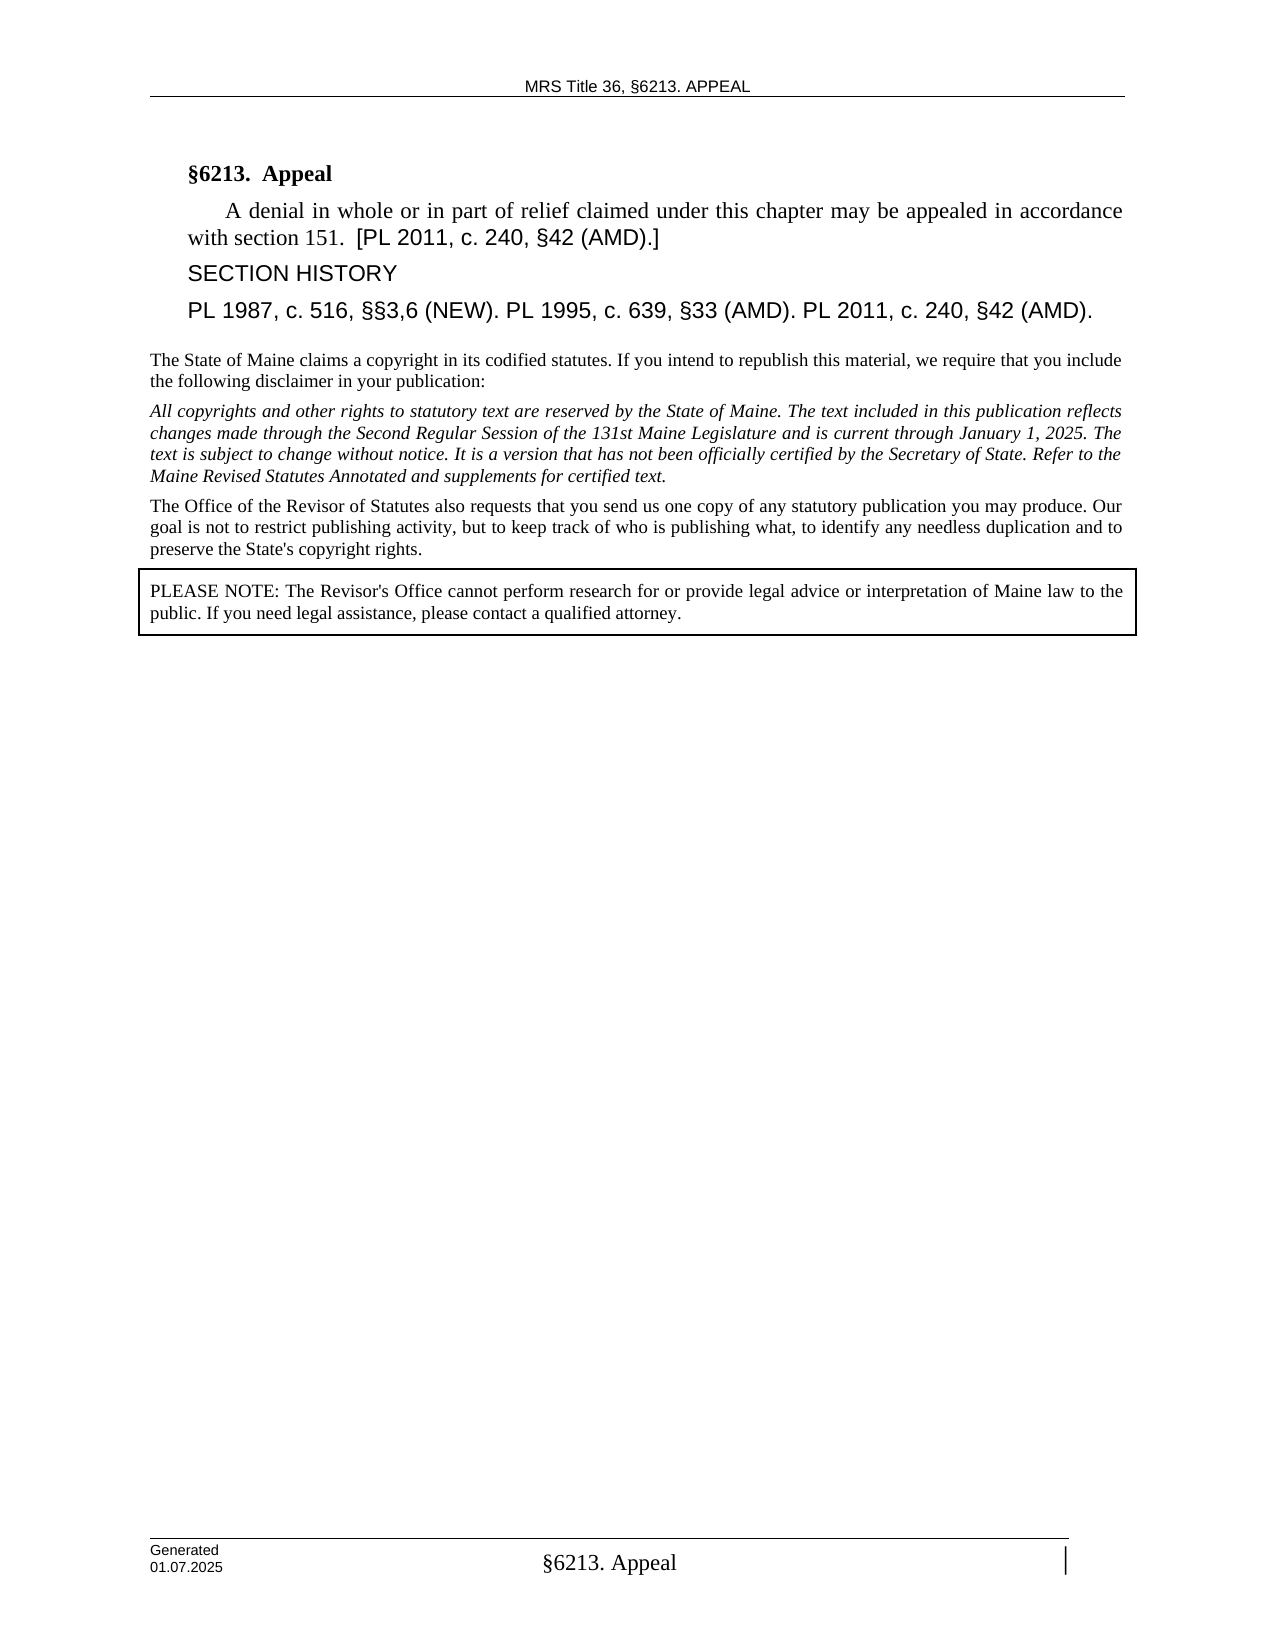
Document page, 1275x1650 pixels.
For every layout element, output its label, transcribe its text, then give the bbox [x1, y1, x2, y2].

text All copyrights and other rights to statutory text are reserved by the State of Maine. The text included in this publication reflects changes made through the Second Regular Session of the 131st Maine Legislature and is current through January 1, 2025 . The text is subject to change without notice. It is a version that has not been officially certified by the Secretary of State. Refer to the Maine Revised Statutes Annotated and supplements for certified text. [150, 400, 1125, 486]
text §6213. Appeal [187, 160, 1125, 187]
text The State of Maine claims a copyright in its codified statutes. If you intend to republish this material, we require that you include the following disclaimer in your publication: [150, 348, 1125, 392]
text PLEASE NOTE: The Revisor's Office cannot perform research for or provide legal advice or interpretation of Maine law to the public. If you need legal assistance, please contact a qualified attorney. [140, 570, 1135, 634]
text PL 1987, c. 516, §§3,6 (NEW). PL 1995, c. 639, §33 (AMD). PL 2011, c. 240, §42 (AMD). [187, 297, 1125, 323]
text A denial in whole or in part of relief claimed under this chapter may be appealed in accordance with section 151. [PL 2011, c. 240, §42 (AMD).] [187, 197, 1125, 250]
text The Office of the Revisor of Statutes also requests that you send us one copy of any statutory publication you may produce. Our goal is not to restrict publishing activity, but to keep track of who is publishing what, to identify any needless duplication and to preserve the State's copyright rights. [150, 494, 1125, 559]
text SECTION HISTORY [187, 260, 1125, 287]
